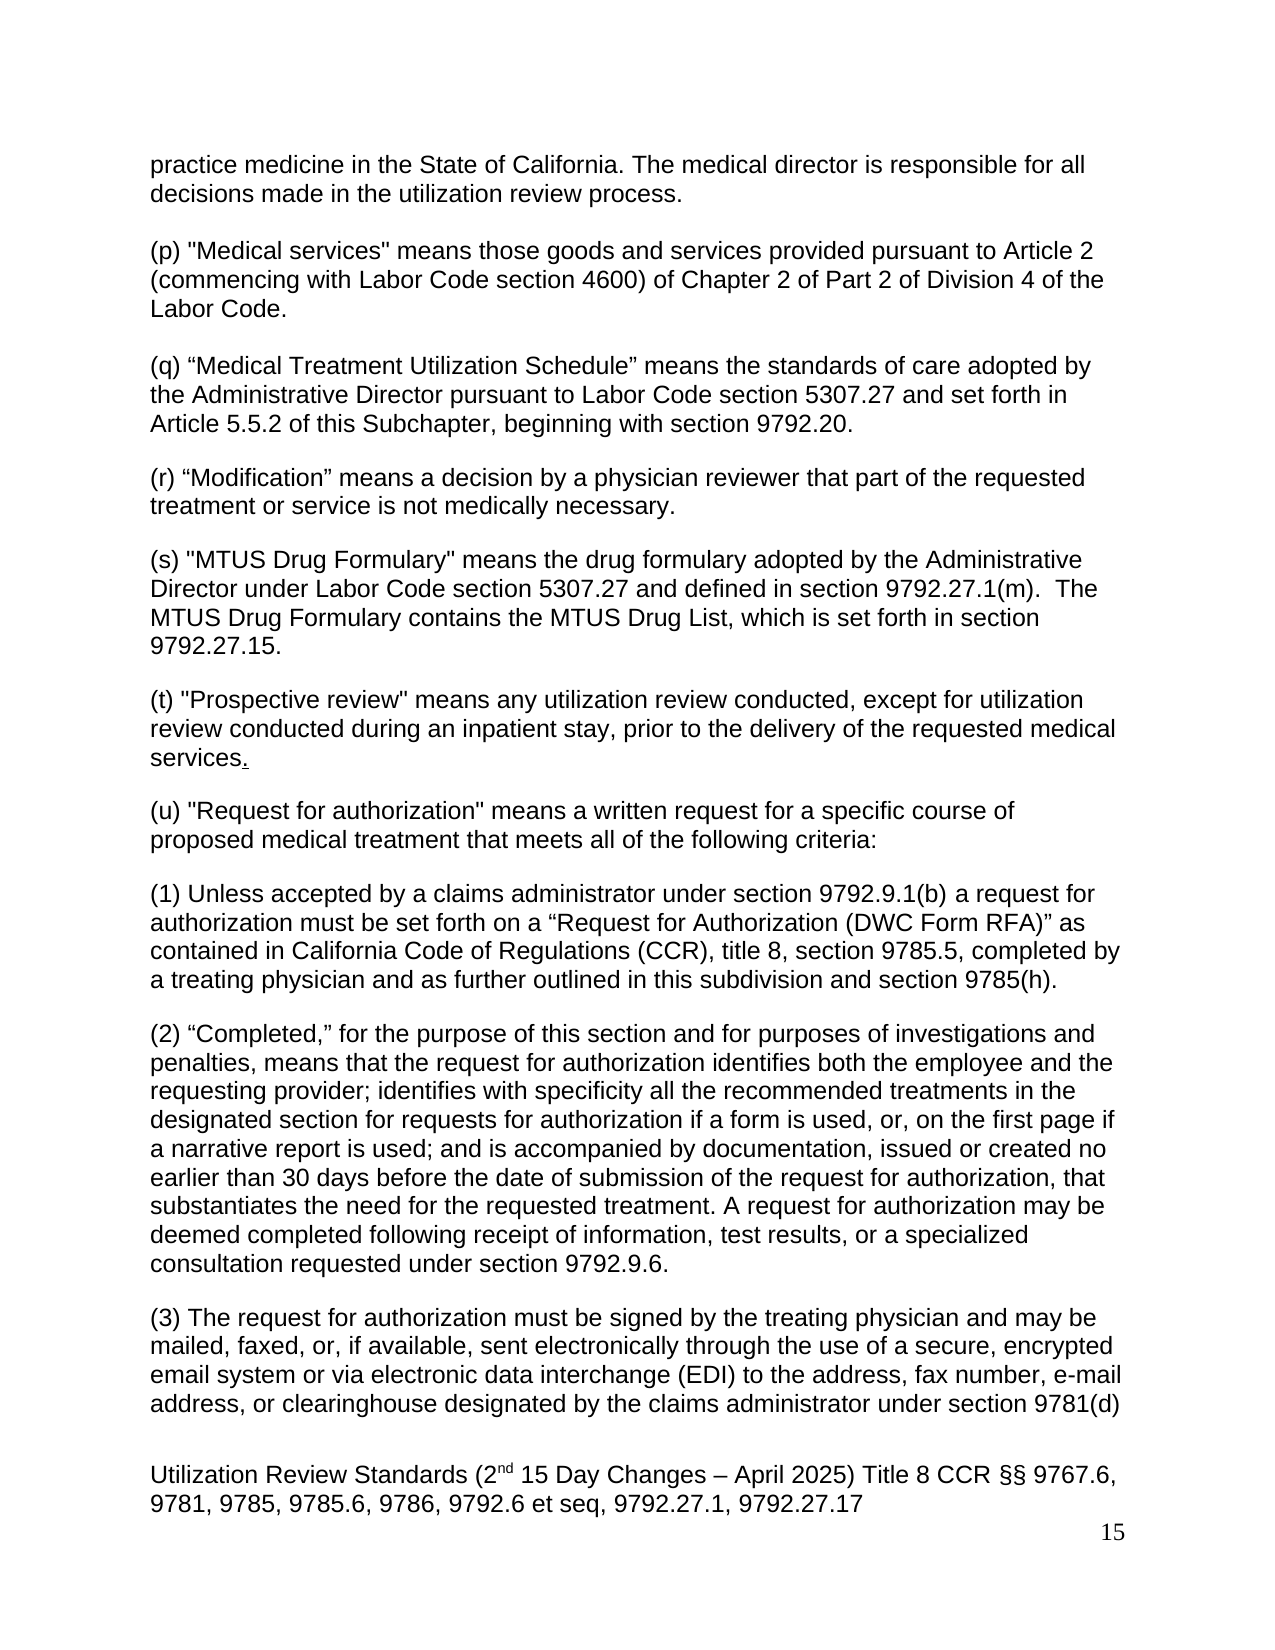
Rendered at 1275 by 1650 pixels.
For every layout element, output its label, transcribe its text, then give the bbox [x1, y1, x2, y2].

text (t) "Prospective review" means any utilization review conducted, except for utilization review conducted during an inpatient stay, prior to the delivery of the requested medical services. [150, 685, 1125, 771]
text (r) “Modification” means a decision by a physician reviewer that part of the requested treatment or service is not medically necessary. [150, 462, 1125, 520]
text (q) “Medical Treatment Utilization Schedule” means the standards of care adopted by the Administrative Director pursuant to Labor Code section 5307.27 and set forth in Article 5.5.2 of this Subchapter, beginning with section 9792.20. [150, 351, 1125, 437]
text (1) Unless accepted by a claims administrator under section 9792.9.1(b) a request for authorization must be set forth on a “Request for Authorization (DWC Form RFA)” as contained in California Code of Regulations (CCR), title 8, section 9785.5, completed by a treating physician and as further outlined in this subdivision and section 9785(h). [150, 879, 1125, 994]
text (p) "Medical services" means those goods and services provided pursuant to Article 2 (commencing with Labor Code section 4600) of Chapter 2 of Part 2 of Division 4 of the Labor Code. [150, 207, 1125, 322]
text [150, 150, 1125, 207]
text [150, 1302, 1125, 1417]
text (s) "MTUS Drug Formulary" means the drug formulary adopted by the Administrative Director under Labor Code section 5307.27 and defined in section 9792.27.1(m). The MTUS Drug Formulary contains the MTUS Drug List, which is set forth in section 9792.27.15. [150, 545, 1125, 660]
text (u) "Request for authorization" means a written request for a specific course of proposed medical treatment that meets all of the following criteria: [150, 796, 1125, 854]
text (2) “Completed,” for the purpose of this section and for purposes of investigations and penalties, means that the request for authorization identifies both the employee and the requesting provider; identifies with specificity all the recommended treatments in the designated section for requests for authorization if a form is used, or, on the first page if a narrative report is used; and is accompanied by documentation, issued or created no earlier than 30 days before the date of submission of the request for authorization, that substantiates the need for the requested treatment. A request for authorization may be deemed completed following receipt of information, test results, or a specialized consultation requested under section 9792.9.6. [150, 1019, 1125, 1277]
